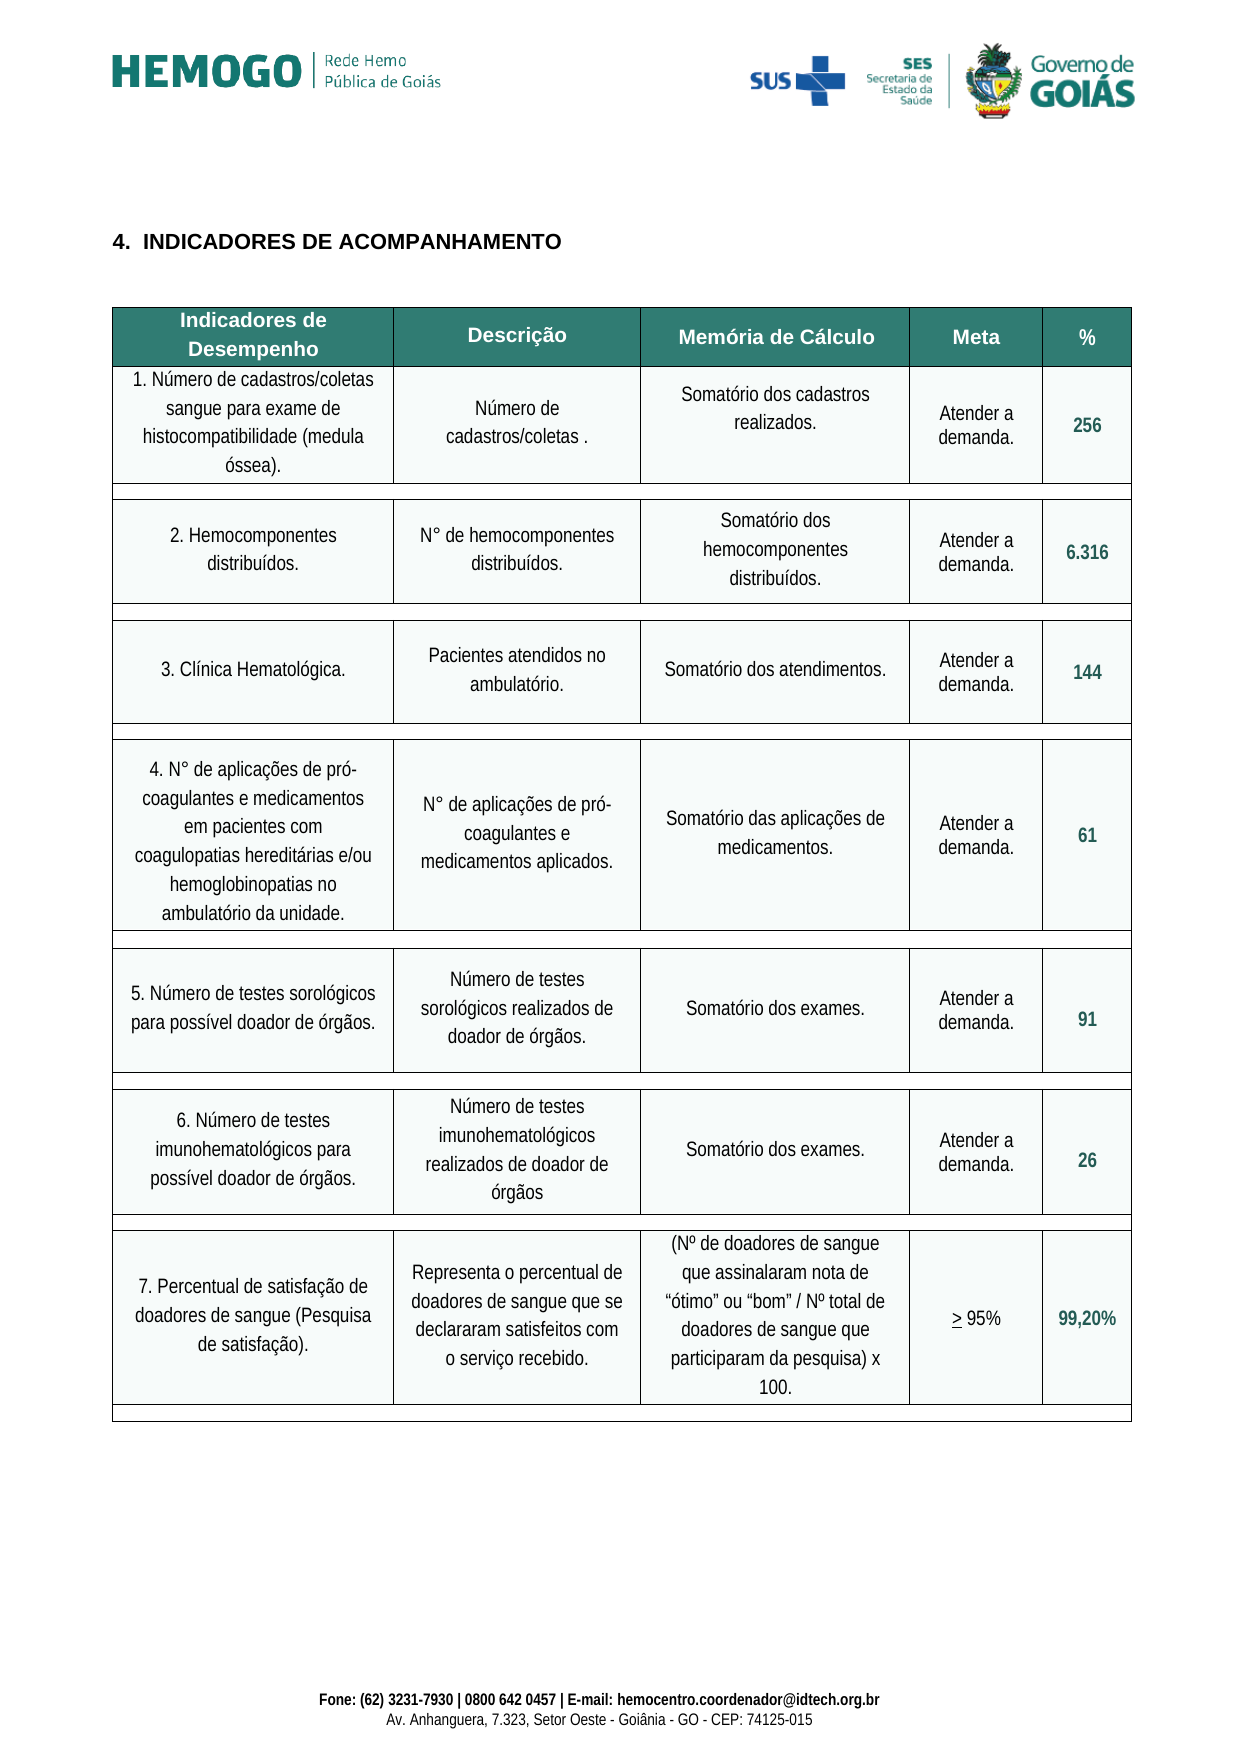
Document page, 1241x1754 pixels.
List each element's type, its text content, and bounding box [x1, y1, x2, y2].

table_cell (Nº de doadores de sangue que assinalaram nota de “ótimo” ou “bom” / Nº total de doadores de sangue que participaram da pesquisa) x 100. [641, 1231, 909, 1404]
table_cell 3. Clínica Hematológica. [113, 621, 393, 723]
table_cell Somatório dos cadastros realizados. [641, 367, 909, 482]
table_cell 99,20% [1043, 1231, 1131, 1404]
table_cell 1. Número de cadastros/coletas sangue para exame de histocompatibilidade (medula óssea). [113, 367, 393, 482]
table_cell Somatório dos exames. [641, 949, 909, 1072]
table_cell [113, 1215, 1131, 1230]
table_cell 144 [1043, 621, 1131, 723]
table_cell 4. N° de aplicações de pró-coagulantes e medicamentos em pacientes com coagulopatias hereditárias e/ou hemoglobinopatias no ambulatório da unidade. [113, 740, 393, 929]
table_cell Somatório dos exames. [641, 1090, 909, 1213]
table_cell 26 [1043, 1090, 1131, 1213]
table_header % [1043, 308, 1131, 366]
table_cell [113, 604, 1131, 620]
table_cell 6.316 [1043, 500, 1131, 603]
picture [672, 0, 1188, 144]
table_cell Atender a demanda. [910, 1090, 1042, 1213]
table_cell 256 [1043, 367, 1131, 482]
table_cell 7. Percentual de satisfação de doadores de sangue (Pesquisa de satisfação). [113, 1231, 393, 1404]
table_cell 5. Número de testes sorológicos para possível doador de órgãos. [113, 949, 393, 1072]
table_cell 61 [1043, 740, 1131, 929]
table_cell N° de hemocomponentes distribuídos. [394, 500, 640, 603]
table_cell Atender a demanda. [910, 740, 1042, 929]
table_cell > 95% [910, 1231, 1042, 1404]
table_cell [113, 931, 1131, 947]
table_cell Atender a demanda. [910, 367, 1042, 482]
table_header Memória de Cálculo [641, 308, 909, 366]
table_cell Número de cadastros/coletas . [394, 367, 640, 482]
table_cell [113, 1073, 1131, 1089]
table_cell 91 [1043, 949, 1131, 1072]
table_cell Número de testes sorológicos realizados de doador de órgãos. [394, 949, 640, 1072]
table_cell Pacientes atendidos no ambulatório. [394, 621, 640, 723]
picture [66, 6, 544, 124]
text 4. INDICADORES DE ACOMPANHAMENTO [112, 229, 1128, 254]
table_cell Atender a demanda. [910, 621, 1042, 723]
table_cell Somatório das aplicações de medicamentos. [641, 740, 909, 929]
table_cell [113, 724, 1131, 739]
table_cell Representa o percentual de doadores de sangue que se declararam satisfeitos com o serviço recebido. [394, 1231, 640, 1404]
table_cell Somatório dos hemocomponentes distribuídos. [641, 500, 909, 603]
table_cell N° de aplicações de pró-coagulantes e medicamentos aplicados. [394, 740, 640, 929]
table_cell 6. Número de testes imunohematológicos para possível doador de órgãos. [113, 1090, 393, 1213]
table_cell Atender a demanda. [910, 500, 1042, 603]
table_header Meta [910, 308, 1042, 366]
table_cell Número de testes imunohematológicos realizados de doador de órgãos [394, 1090, 640, 1213]
table_cell Atender a demanda. [910, 949, 1042, 1072]
table_cell [113, 1405, 1131, 1421]
table_cell [113, 484, 1131, 499]
table_header Indicadores de Desempenho [113, 308, 393, 366]
table_header Descrição [394, 308, 640, 366]
table_cell Somatório dos atendimentos. [641, 621, 909, 723]
table_cell 2. Hemocomponentes distribuídos. [113, 500, 393, 603]
